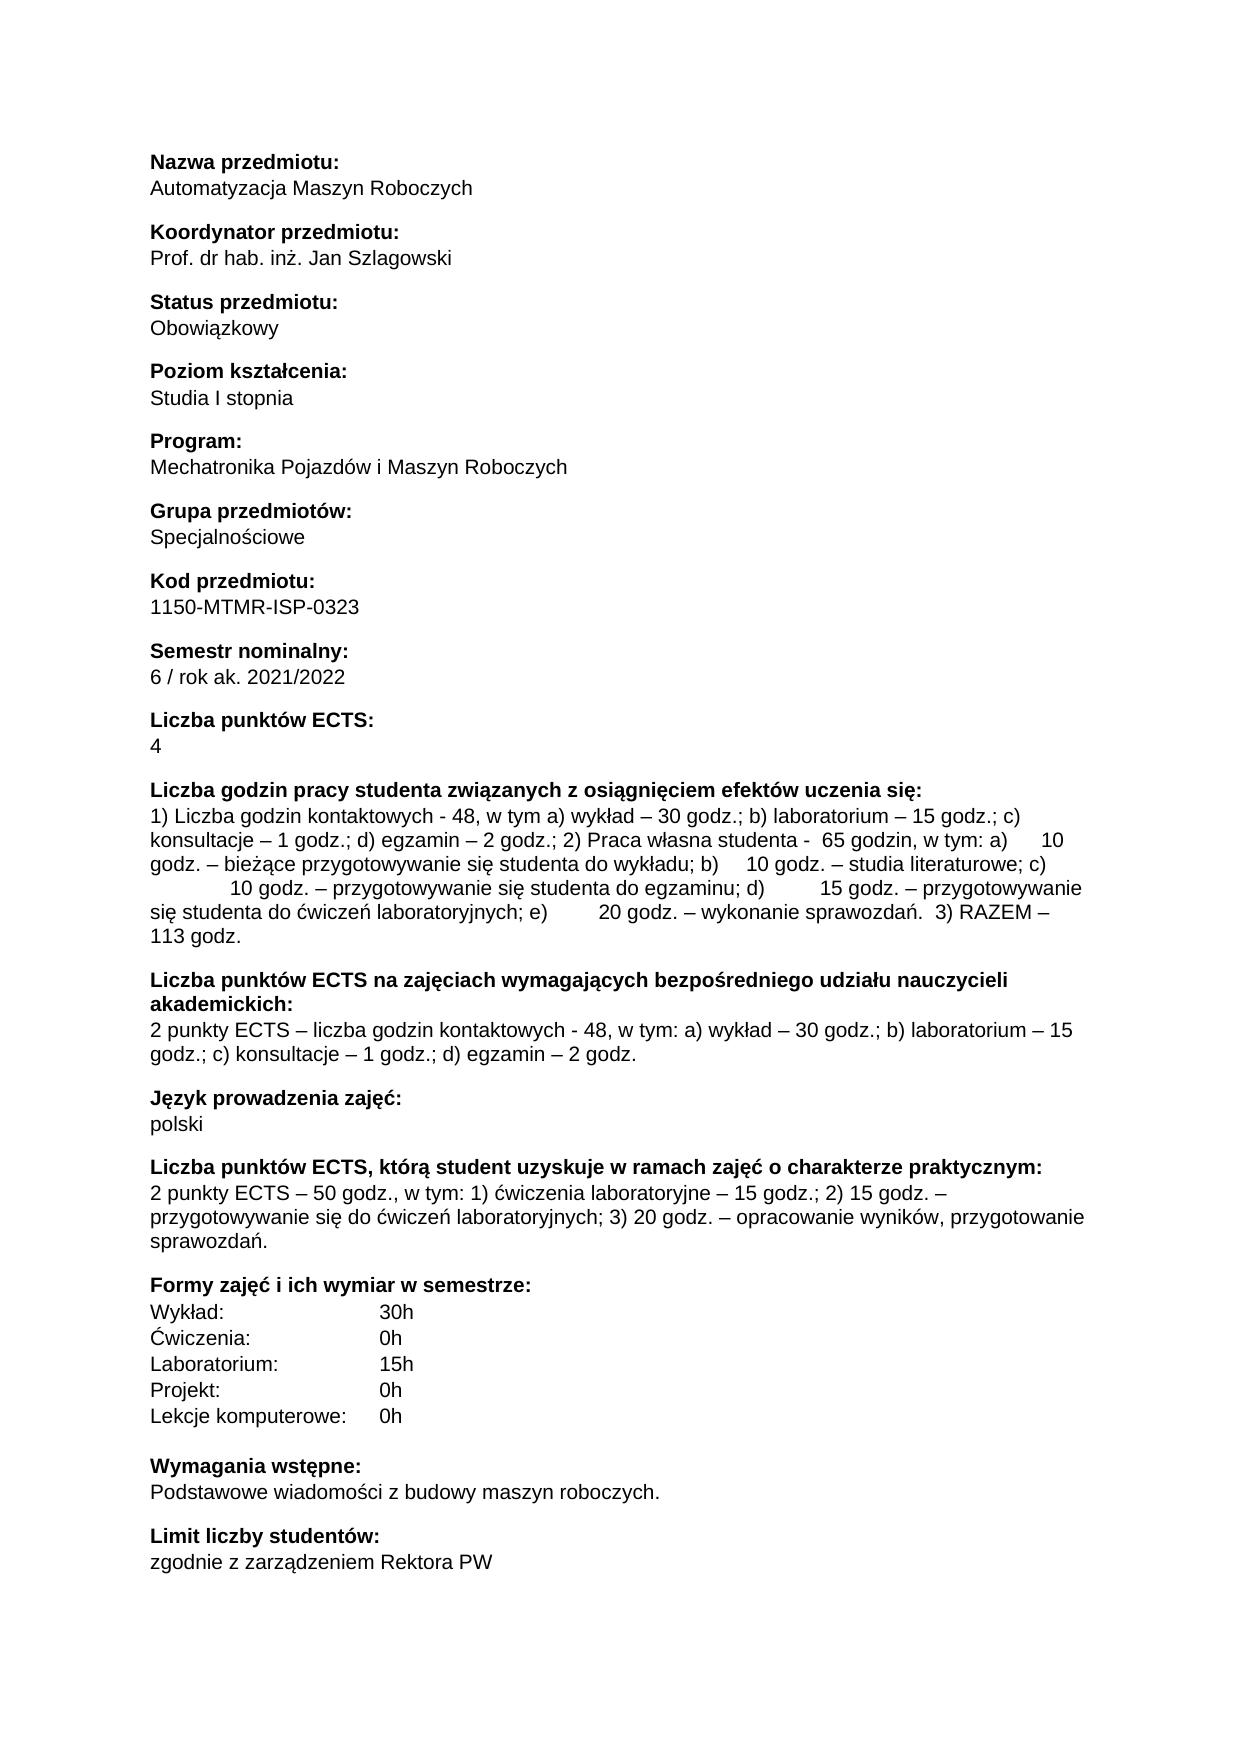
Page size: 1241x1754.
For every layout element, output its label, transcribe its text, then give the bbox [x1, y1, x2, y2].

table_cell Lekcje komputerowe: [140, 1404, 367, 1428]
text Obowiązkowy [150, 316, 1090, 339]
text Liczba godzin pracy studenta związanych z osiągnięciem efektów uczenia się: [150, 778, 1090, 802]
text Prof. dr hab. inż. Jan Szlagowski [150, 246, 1090, 270]
table_cell 0h [369, 1324, 597, 1350]
table_header Wykład: [140, 1300, 367, 1324]
text Poziom kształcenia: [150, 359, 1090, 383]
text Liczba punktów ECTS: [150, 708, 1090, 732]
text Specjalnościowe [150, 525, 1090, 549]
text 1150-MTMR-ISP-0323 [150, 595, 1090, 619]
text 4 [150, 734, 1090, 758]
text Język prowadzenia zajęć: [150, 1085, 1090, 1109]
text Nazwa przedmiotu: [150, 150, 1090, 174]
text Liczba punktów ECTS, którą student uzyskuje w ramach zajęć o charakterze praktycznym: [150, 1155, 1090, 1179]
text polski [150, 1111, 1090, 1135]
text Automatyzacja Maszyn Roboczych [150, 176, 1090, 200]
text Wymagania wstępne: [150, 1454, 1090, 1478]
text Mechatronika Pojazdów i Maszyn Roboczych [150, 455, 1090, 479]
text zgodnie z zarządzeniem Rektora PW [150, 1549, 1090, 1573]
text 2 punkty ECTS – liczba godzin kontaktowych - 48, w tym: a) wykład – 30 godz.; b) laboratorium – 15 godz.; c) konsultacje – 1 godz.; d) egzamin – 2 godz. [150, 1018, 1090, 1066]
text Podstawowe wiadomości z budowy maszyn roboczych. [150, 1480, 1090, 1504]
text 1) Liczba godzin kontaktowych - 48, w tym a) wykład – 30 godz.; b) laboratorium – 15 godz.; c) konsultacje – 1 godz.; d) egzamin – 2 godz.; 2) Praca własna studenta - 65 godzin, w tym: a) 10 godz. – bieżące przygotowywanie się studenta do wykładu; b) 10 godz. – studia literaturowe; c) 10 godz. – przygotowywanie się studenta do egzaminu; d) 15 godz. – przygotowywanie się studenta do ćwiczeń laboratoryjnych; e) 20 godz. – wykonanie sprawozdań. 3) RAZEM – 113 godz. [150, 804, 1090, 948]
table_cell 0h [369, 1402, 597, 1428]
table_header 30h [369, 1300, 597, 1324]
table_cell 15h [369, 1350, 597, 1376]
text Limit liczby studentów: [150, 1523, 1090, 1547]
text 2 punkty ECTS – 50 godz., w tym: 1) ćwiczenia laboratoryjne – 15 godz.; 2) 15 godz. – przygotowywanie się do ćwiczeń laboratoryjnych; 3) 20 godz. – opracowanie wyników, przygotowanie sprawozdań. [150, 1181, 1090, 1253]
text Semestr nominalny: [150, 638, 1090, 662]
table_cell 0h [369, 1376, 597, 1402]
text Program: [150, 429, 1090, 453]
text Grupa przedmiotów: [150, 499, 1090, 523]
table_cell Projekt: [140, 1378, 367, 1402]
text Kod przedmiotu: [150, 569, 1090, 593]
text Status przedmiotu: [150, 289, 1090, 313]
text Koordynator przedmiotu: [150, 220, 1090, 244]
table_cell Laboratorium: [140, 1352, 367, 1376]
text Studia I stopnia [150, 385, 1090, 409]
text Formy zajęć i ich wymiar w semestrze: [150, 1273, 1090, 1297]
table_cell Ćwiczenia: [140, 1326, 367, 1350]
text 6 / rok ak. 2021/2022 [150, 664, 1090, 688]
text Liczba punktów ECTS na zajęciach wymagających bezpośredniego udziału nauczycieli akademickich: [150, 968, 1090, 1016]
